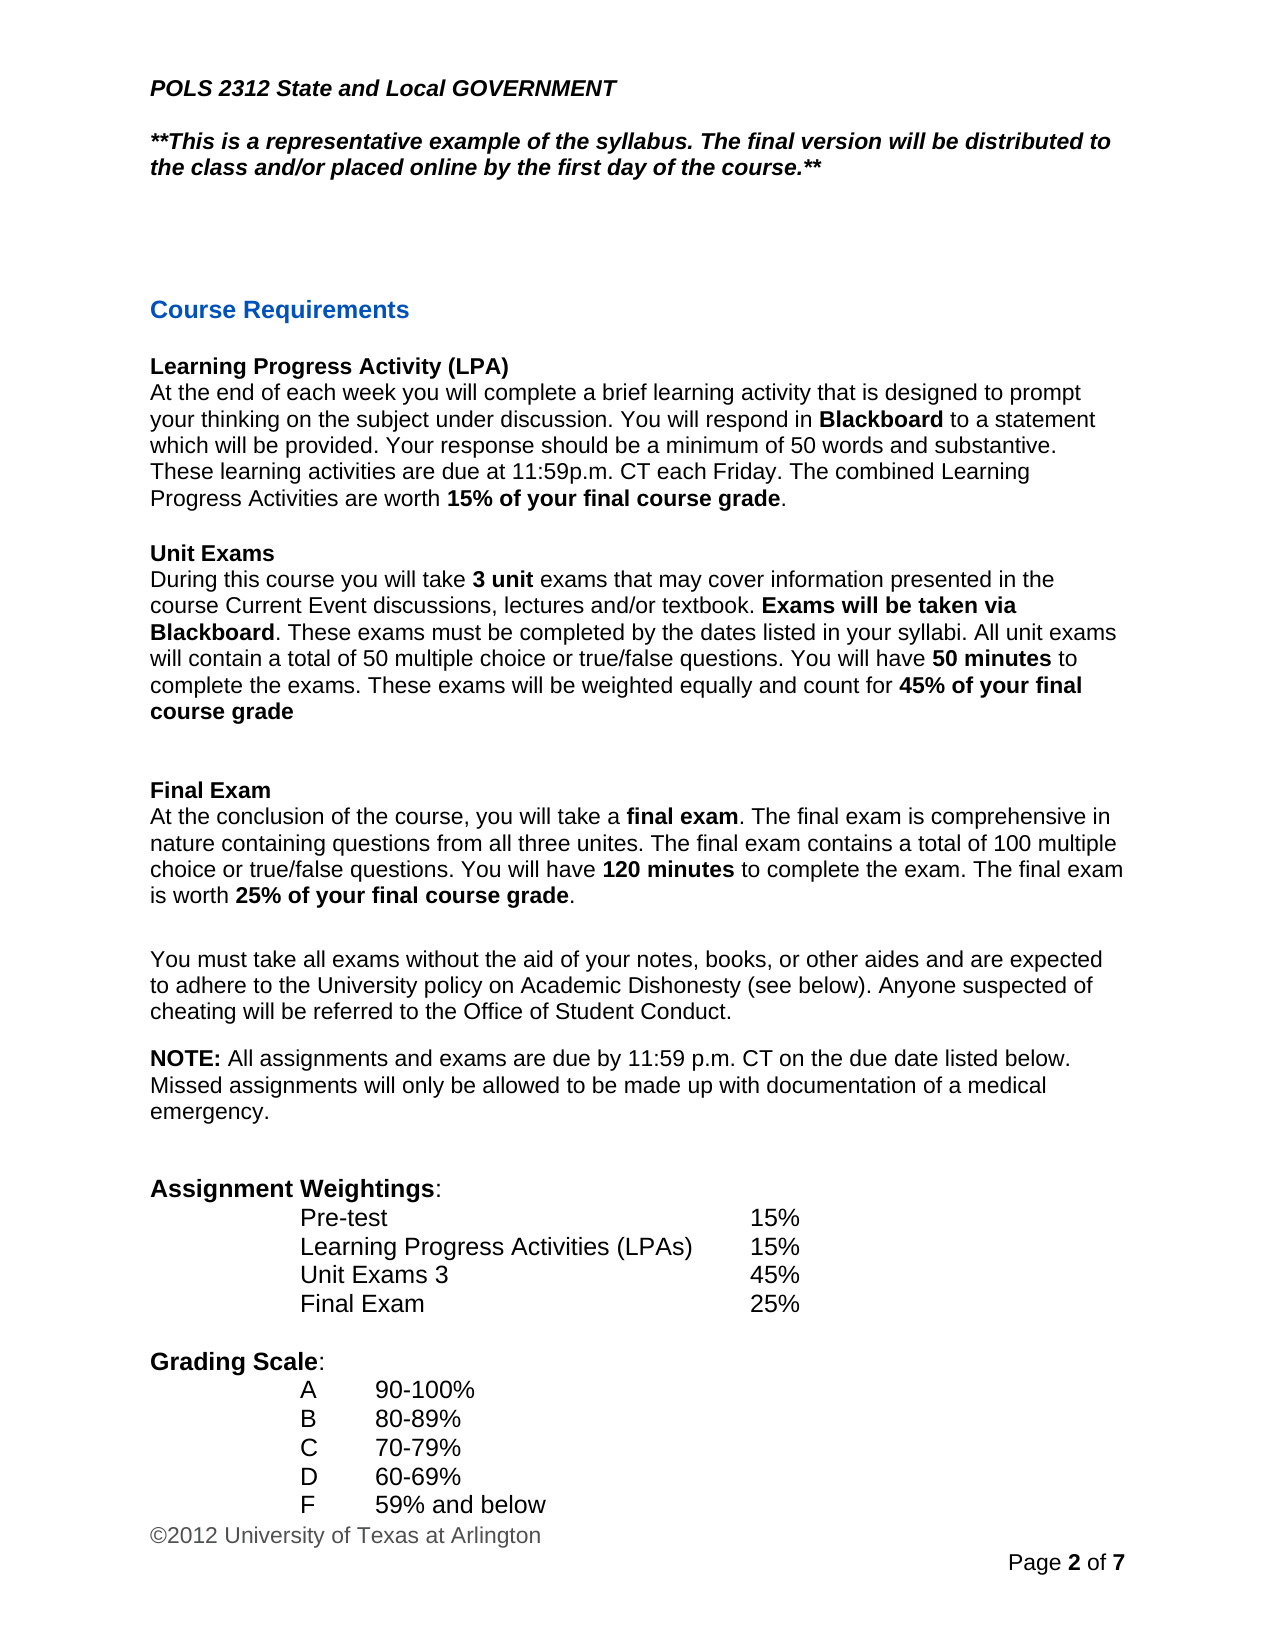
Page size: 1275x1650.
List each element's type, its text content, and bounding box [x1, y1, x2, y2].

text Course Requirements [150, 295, 1125, 324]
text At the end of each week you will complete a brief learning activity that is designed to prompt your thinking on the subject under discussion. You will respond in Blackboard to a statement which will be provided. Your response should be a minimum of 50 words and substantive. These learning activities are due at 11:59p.m. CT each Friday. The combined Learning Progress Activities are worth 15% of your final course grade. [150, 379, 1125, 511]
text Unit Exams 3 45% [150, 1260, 1125, 1289]
text Pre-test 15% [150, 1203, 1125, 1232]
text Grading Scale: [150, 1347, 1125, 1375]
text B 80-89% [150, 1404, 1125, 1433]
text During this course you will take 3 unit exams that may cover information presented in the course Current Event discussions, lectures and/or textbook. Exams will be taken via Blackboard. These exams must be completed by the dates listed in your syllabi. All unit exams will contain a total of 50 multiple choice or true/false questions. You will have 50 minutes to complete the exams. These exams will be weighted equally and count for 45% of your final course grade [150, 566, 1125, 724]
text Unit Exams [150, 540, 1125, 566]
text D 60-69% [150, 1462, 1125, 1490]
text NOTE: All assignments and exams are due by 11:59 p.m. CT on the due date listed below. Missed assignments will only be allowed to be made up with documentation of a medical emergency. [150, 1045, 1125, 1124]
text You must take all exams without the aid of your notes, books, or other aides and are expected to adhere to the University policy on Academic Dishonesty (see below). Anyone suspected of cheating will be referred to the Office of Student Conduct. [150, 946, 1125, 1024]
text C 70-79% [150, 1433, 1125, 1462]
text Learning Progress Activities (LPAs) 15% [150, 1232, 1125, 1260]
text Learning Progress Activity (LPA) [150, 353, 1125, 379]
text F 59% and below [150, 1490, 1125, 1519]
text Assignment Weightings: [150, 1174, 1125, 1203]
text Final Exam 25% [225, 1289, 1125, 1318]
text At the conclusion of the course, you will take a final exam. The final exam is comprehensive in nature containing questions from all three unites. The final exam contains a total of 100 multiple choice or true/false questions. You will have 120 minutes to complete the exam. The final exam is worth 25% of your final course grade. [150, 803, 1125, 909]
text Final Exam [150, 777, 1125, 803]
text A 90-100% [150, 1375, 1125, 1404]
